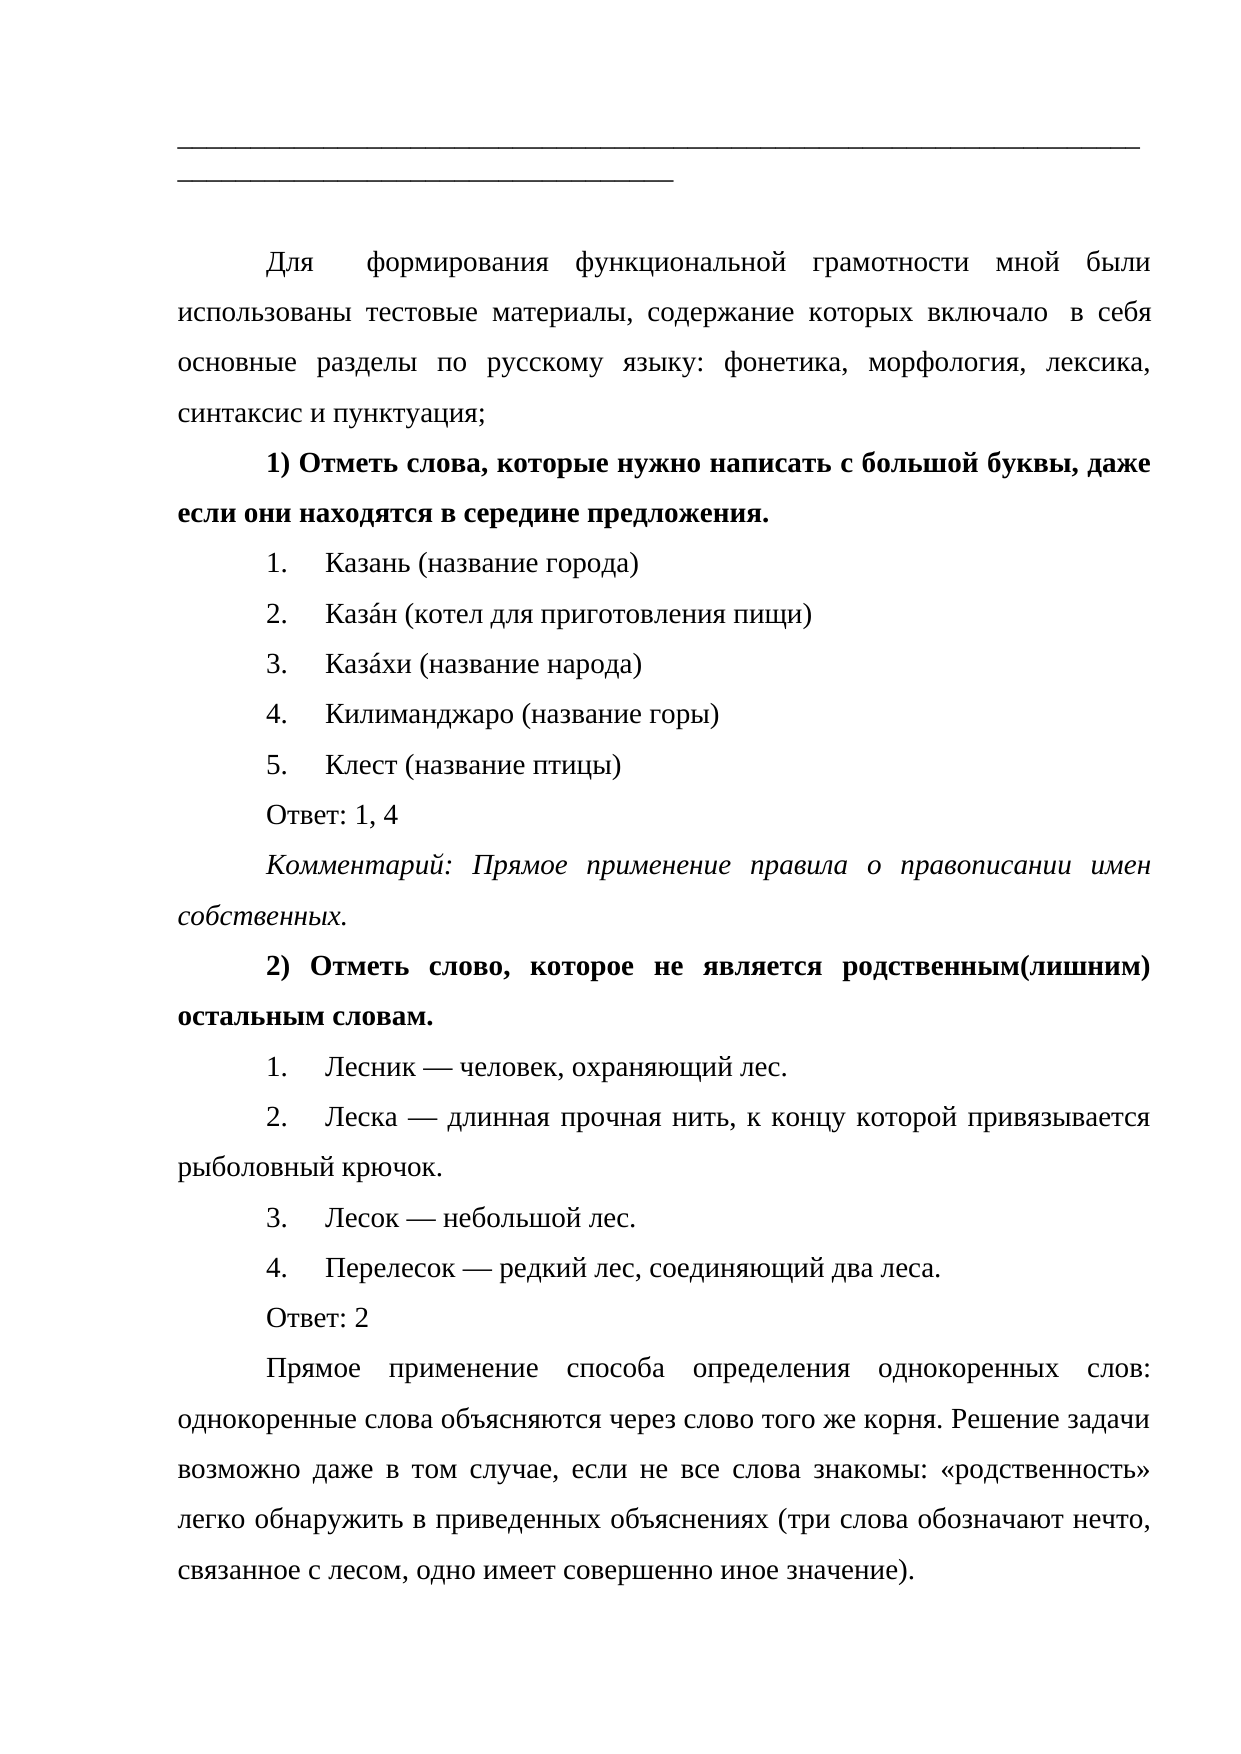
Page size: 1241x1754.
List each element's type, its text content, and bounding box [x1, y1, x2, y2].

text Ответ: 2 [177, 1300, 1152, 1334]
text Комментарий: Прямое применение правила о правописании имен собственных. [177, 847, 1152, 931]
text 2) Отметь слово, которое не является родственным(лишним) остальным словам. [177, 948, 1152, 1032]
text Ответ: 1, 4 [177, 797, 1152, 831]
list Казáн (котел для приготовления пищи) [177, 596, 1152, 629]
text 1) Отметь слова, которые нужно написать с большой буквы, даже если они находятся в середине предложения. [177, 445, 1152, 529]
list Казань (название города) [177, 546, 1152, 579]
text Для формирования функциональной грамотности мной были использованы тестовые материалы, содержание которых включало в себя основные разделы по русскому языку: фонетика, морфология, лексика, синтаксис и пунктуация; [177, 244, 1152, 428]
list Лесок — небольшой лес. [177, 1200, 1152, 1233]
text Прямое применение способа определения однокоренных слов: однокоренные слова объясняются через слово того же корня. Решение задачи возможно даже в том случае, если не все слова знакомы: «родственность» легко обнаружить в приведенных объяснениях (три слова обозначают нечто, связанное с лесом, одно имеет совершенно иное значение). [177, 1351, 1152, 1585]
list Казáхи (название народа) [177, 646, 1152, 680]
list Леска — длинная прочная нить, к концу которой привязывается рыболовный крючок. [177, 1099, 1152, 1183]
list Перелесок — редкий лес, соединяющий два леса. [177, 1250, 1152, 1283]
text ____________________________________________________________________________________________________ [177, 118, 1152, 185]
list Лесник — человек, охраняющий лес. [177, 1049, 1152, 1082]
list Клест (название птицы) [177, 747, 1152, 780]
list Килиманджаро (название горы) [177, 697, 1152, 730]
